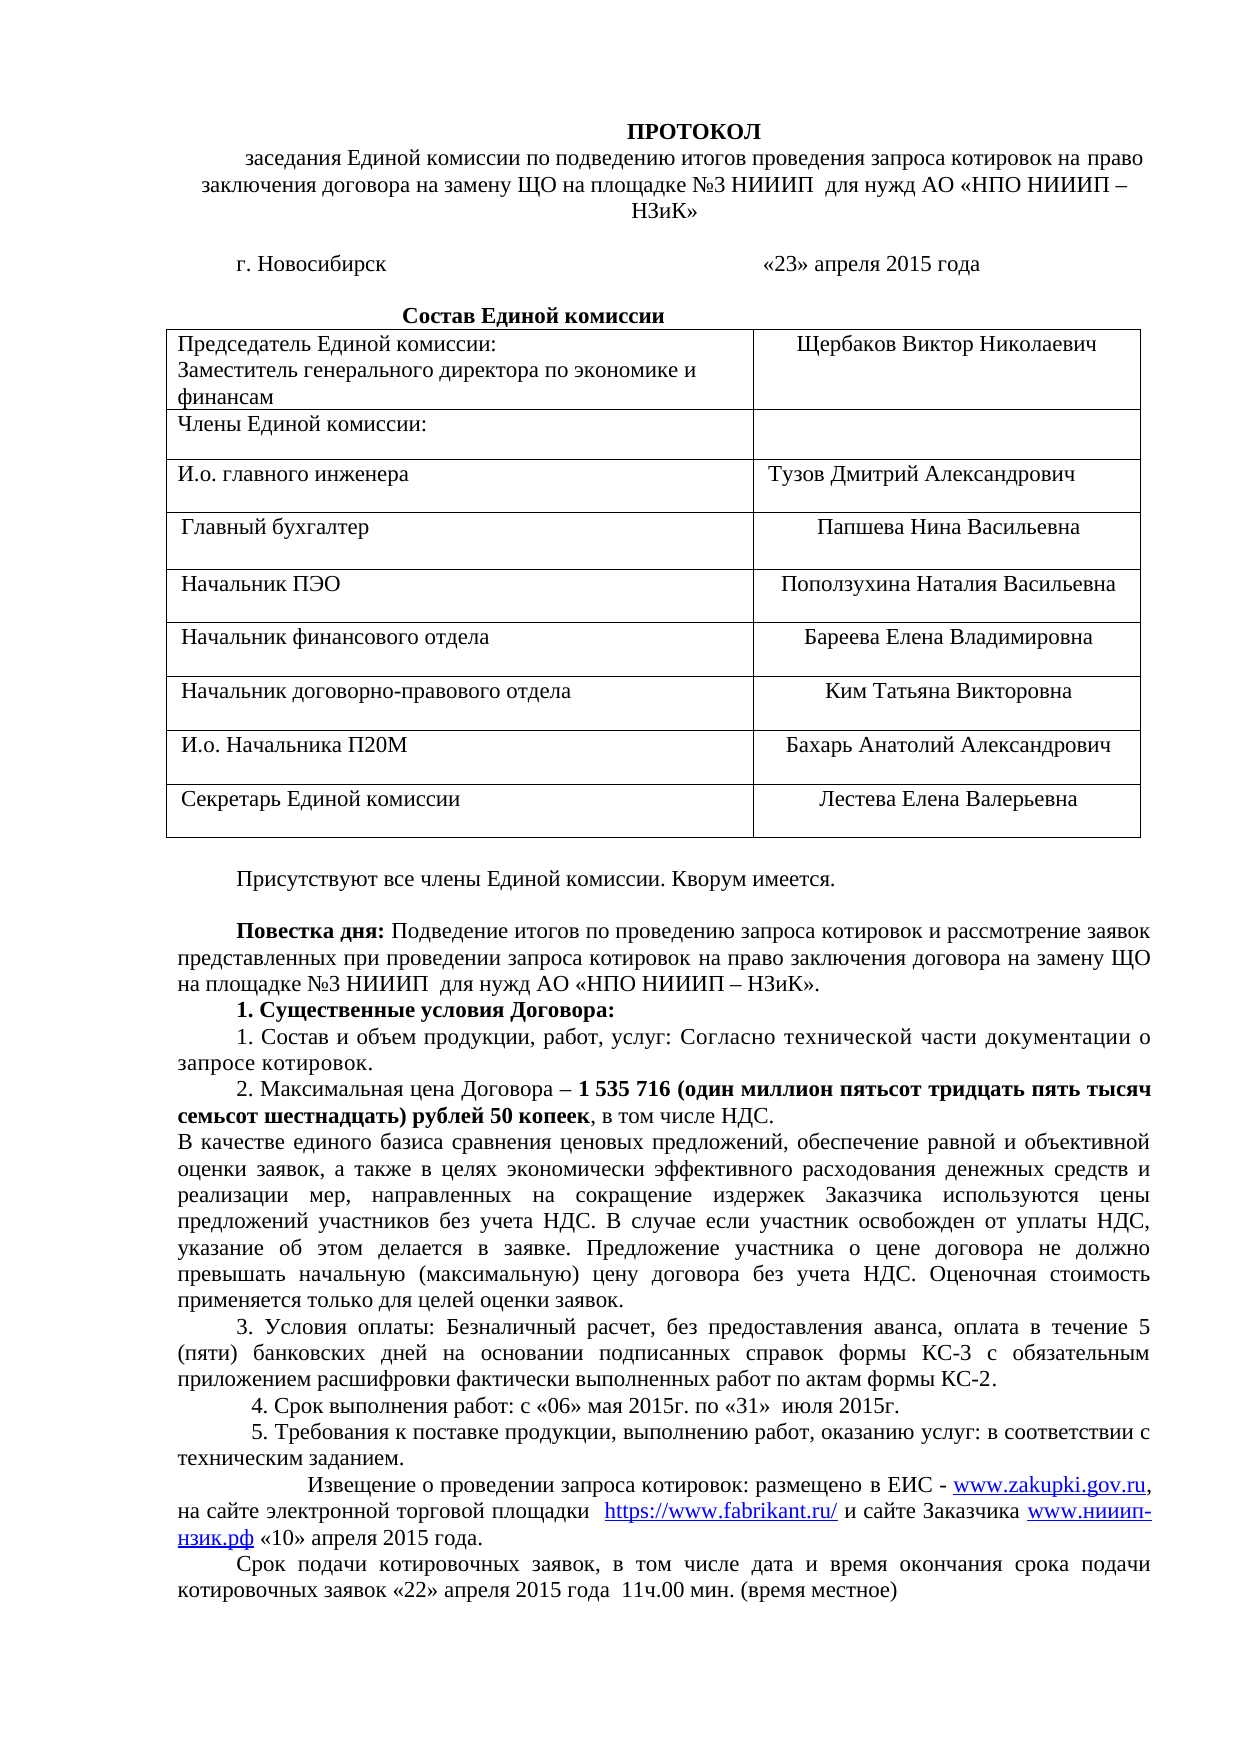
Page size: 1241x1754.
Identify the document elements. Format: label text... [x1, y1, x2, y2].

table_header Председатель Единой комиссии: Заместитель генерального директора по экономике и финансам [167, 330, 753, 409]
table_cell Главный бухгалтер [167, 513, 753, 568]
table_cell Лестева Елена Валерьевна [754, 785, 1140, 837]
table_cell И.о. главного инженера [167, 460, 753, 512]
text г. Новосибирск «23» апреля 2015 года [177, 250, 1152, 276]
text 4. Срок выполнения работ: с «06» мая 2015г. по «31» июля 2015г. [177, 1392, 1152, 1418]
table_header Щербаков Виктор Николаевич [754, 330, 1140, 409]
text 1. Существенные условия Договора: [177, 996, 1152, 1023]
table_cell И.о. Начальника П20М [167, 731, 753, 783]
text Извещение о проведении запроса котировок: размещено в ЕИС - www.zakupki.gov.ru, на сайте электронной торговой площадки https://www.fabrikant.ru/ и сайте Заказчика www.нииип-нзик.рф «10» апреля 2015 года. [177, 1471, 1152, 1550]
table_cell Члены Единой комиссии: [167, 410, 753, 458]
text 5. Требования к поставке продукции, выполнению работ, оказанию услуг: в соответствии с техническим заданием. [177, 1418, 1152, 1471]
text ПРОТОКОЛ [177, 118, 1152, 144]
table_cell Тузов Дмитрий Александрович [754, 460, 1140, 512]
table_cell Бахарь Анатолий Александрович [754, 731, 1140, 783]
text 1. Состав и объем продукции, работ, услуг: Согласно технической части документации о запросе котировок. [177, 1023, 1152, 1076]
text Присутствуют все члены Единой комиссии. Кворум имеется. [177, 865, 1152, 891]
text 3. Условия оплаты: Безналичный расчет, без предоставления аванса, оплата в течение 5 (пяти) банковских дней на основании подписанных справок формы КС-3 с обязательным приложением расшифровки фактически выполненных работ по актам формы КС-2. [177, 1313, 1152, 1392]
text Состав Единой комиссии [177, 303, 1152, 329]
text Срок подачи котировочных заявок, в том числе дата и время окончания срока подачи котировочных заявок «22» апреля 2015 года 11ч.00 мин. (время местное) [177, 1550, 1152, 1603]
table_cell [754, 410, 1140, 458]
text заседания Единой комиссии по подведению итогов проведения запроса котировок на право заключения договора на замену ЩО на площадке №3 НИИИП для нужд АО «НПО НИИИП – НЗиК» [177, 144, 1152, 223]
table_cell Бареева Елена Владимировна [754, 623, 1140, 676]
table_cell Секретарь Единой комиссии [167, 785, 753, 837]
text 2. Максимальная цена Договора – 1 535 716 (один миллион пятьсот тридцать пять тысяч семьсот шестнадцать) рублей 50 копеек, в том числе НДС. [177, 1076, 1152, 1128]
table_cell Папшева Нина Васильевна [754, 513, 1140, 568]
text В качестве единого базиса сравнения ценовых предложений, обеспечение равной и объективной оценки заявок, а также в целях экономически эффективного расходования денежных средств и реализации мер, направленных на сокращение издержек Заказчика используются цены предложений участников без учета НДС. В случае если участник освобожден от уплаты НДС, указание об этом делается в заявке. Предложение участника о цене договора не должно превышать начальную (максимальную) цену договора без учета НДС. Оценочная стоимость применяется только для целей оценки заявок. [177, 1128, 1152, 1313]
table_cell Начальник ПЭО [167, 570, 753, 622]
text Повестка дня: Подведение итогов по проведению запроса котировок и рассмотрение заявок представленных при проведении запроса котировок на право заключения договора на замену ЩО на площадке №3 НИИИП для нужд АО «НПО НИИИП – НЗиК». [177, 917, 1152, 996]
table_cell Начальник договорно-правового отдела [167, 677, 753, 730]
table_cell Начальник финансового отдела [167, 623, 753, 676]
table_cell Ким Татьяна Викторовна [754, 677, 1140, 730]
table_cell Поползухина Наталия Васильевна [754, 570, 1140, 622]
